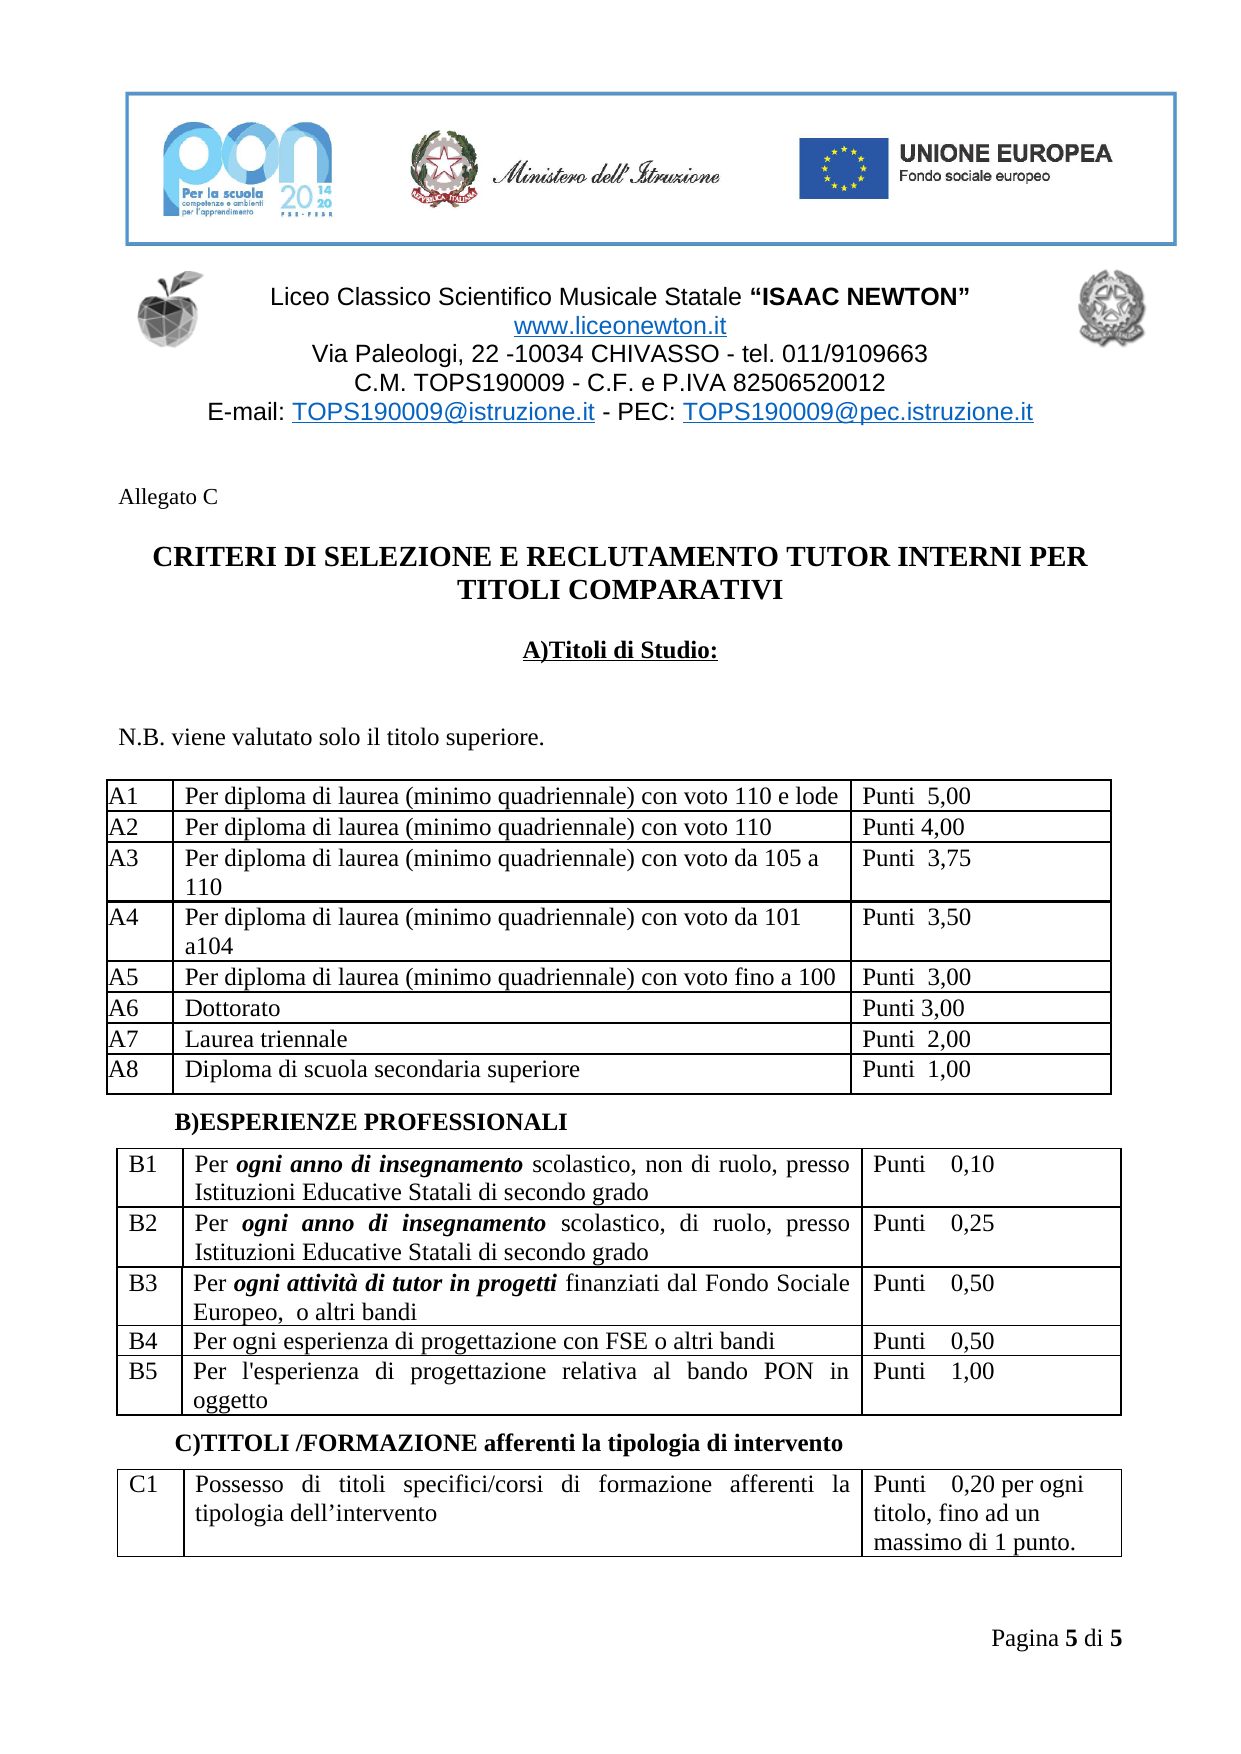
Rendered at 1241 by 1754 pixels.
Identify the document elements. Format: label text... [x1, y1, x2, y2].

table_cell Punti 3,00 [852, 962, 1110, 991]
table_header Punti 0,20 per ogni titolo, fino ad un massimo di 1 punto. [863, 1470, 1121, 1556]
table_cell Punti 1,00 [863, 1356, 1120, 1414]
table_cell Laurea triennale [174, 1024, 850, 1052]
table_header Per ogni anno di insegnamento scolastico, non di ruolo, presso Istituzioni Educative Statali di secondo grado [184, 1149, 861, 1206]
picture [1073, 266, 1148, 348]
table_cell Punti 3,75 [852, 843, 1110, 900]
table_cell A8 [108, 1055, 172, 1093]
table_header Punti 0,10 [863, 1149, 1120, 1206]
table_cell Per ogni anno di insegnamento scolastico, di ruolo, presso Istituzioni Educative Statali di secondo grado [184, 1208, 861, 1266]
text N.B. viene valutato solo il titolo superiore. [118, 722, 1122, 750]
table_header Possesso di titoli specifici/corsi di formazione afferenti la tipologia dell’intervento [185, 1470, 861, 1556]
table_cell Per ogni esperienza di progettazione con FSE o altri bandi [183, 1326, 861, 1355]
table_cell B3 [118, 1268, 181, 1325]
text B)ESPERIENZE PROFESSIONALI [174, 1107, 1122, 1136]
picture [118, 86, 1181, 249]
table_cell B4 [118, 1326, 181, 1355]
table_cell B5 [118, 1356, 181, 1414]
table_cell Punti 4,00 [852, 812, 1110, 841]
text C)TITOLI /FORMAZIONE afferenti la tipologia di intervento [174, 1428, 1122, 1456]
table_cell B2 [118, 1208, 182, 1266]
table_cell Per diploma di laurea (minimo quadriennale) con voto da 101 a104 [174, 903, 850, 960]
table_cell Per l'esperienza di progettazione relativa al bando PON in oggetto [183, 1356, 861, 1414]
table_cell Punti 0,50 [863, 1326, 1120, 1355]
table_cell Punti 0,50 [863, 1268, 1120, 1325]
table_header B1 [118, 1149, 182, 1206]
table_header Per diploma di laurea (minimo quadriennale) con voto 110 e lode [174, 781, 850, 810]
table_cell A3 [108, 843, 172, 900]
table_cell A2 [108, 812, 172, 841]
table_cell Punti 2,00 [852, 1024, 1110, 1052]
text A)Titoli di Studio: [118, 635, 1122, 664]
table_cell Punti 3,50 [852, 903, 1110, 960]
table_cell A5 [108, 962, 172, 991]
table_header Punti 5,00 [852, 781, 1110, 810]
table_cell Punti 0,25 [863, 1208, 1120, 1266]
table_cell A6 [108, 993, 172, 1022]
text CRITERI DI SELEZIONE E RECLUTAMENTO TUTOR INTERNI PER TITOLI COMPARATIVI [118, 539, 1122, 606]
table_cell Per ogni attività di tutor in progetti finanziati dal Fondo Sociale Europeo, o altri bandi [183, 1268, 861, 1325]
table_cell A7 [108, 1024, 172, 1052]
table_cell Per diploma di laurea (minimo quadriennale) con voto da 110 [174, 843, 850, 900]
picture [137, 271, 205, 348]
table_header A1 [108, 781, 172, 810]
table_cell Per diploma di laurea (minimo quadriennale) con voto fino a 100 [174, 962, 850, 991]
table_cell Diploma di scuola secondaria superiore [174, 1055, 850, 1093]
table_header C1 [118, 1470, 183, 1556]
table_cell Punti 3,00 [852, 993, 1110, 1022]
table_cell Per diploma di laurea (minimo quadriennale) con voto 110 [174, 812, 850, 841]
table_cell A4 [108, 903, 172, 960]
table_cell Punti 1,00 [852, 1055, 1110, 1093]
table_cell Dottorato [174, 993, 850, 1022]
text Allegato C [118, 483, 1122, 509]
